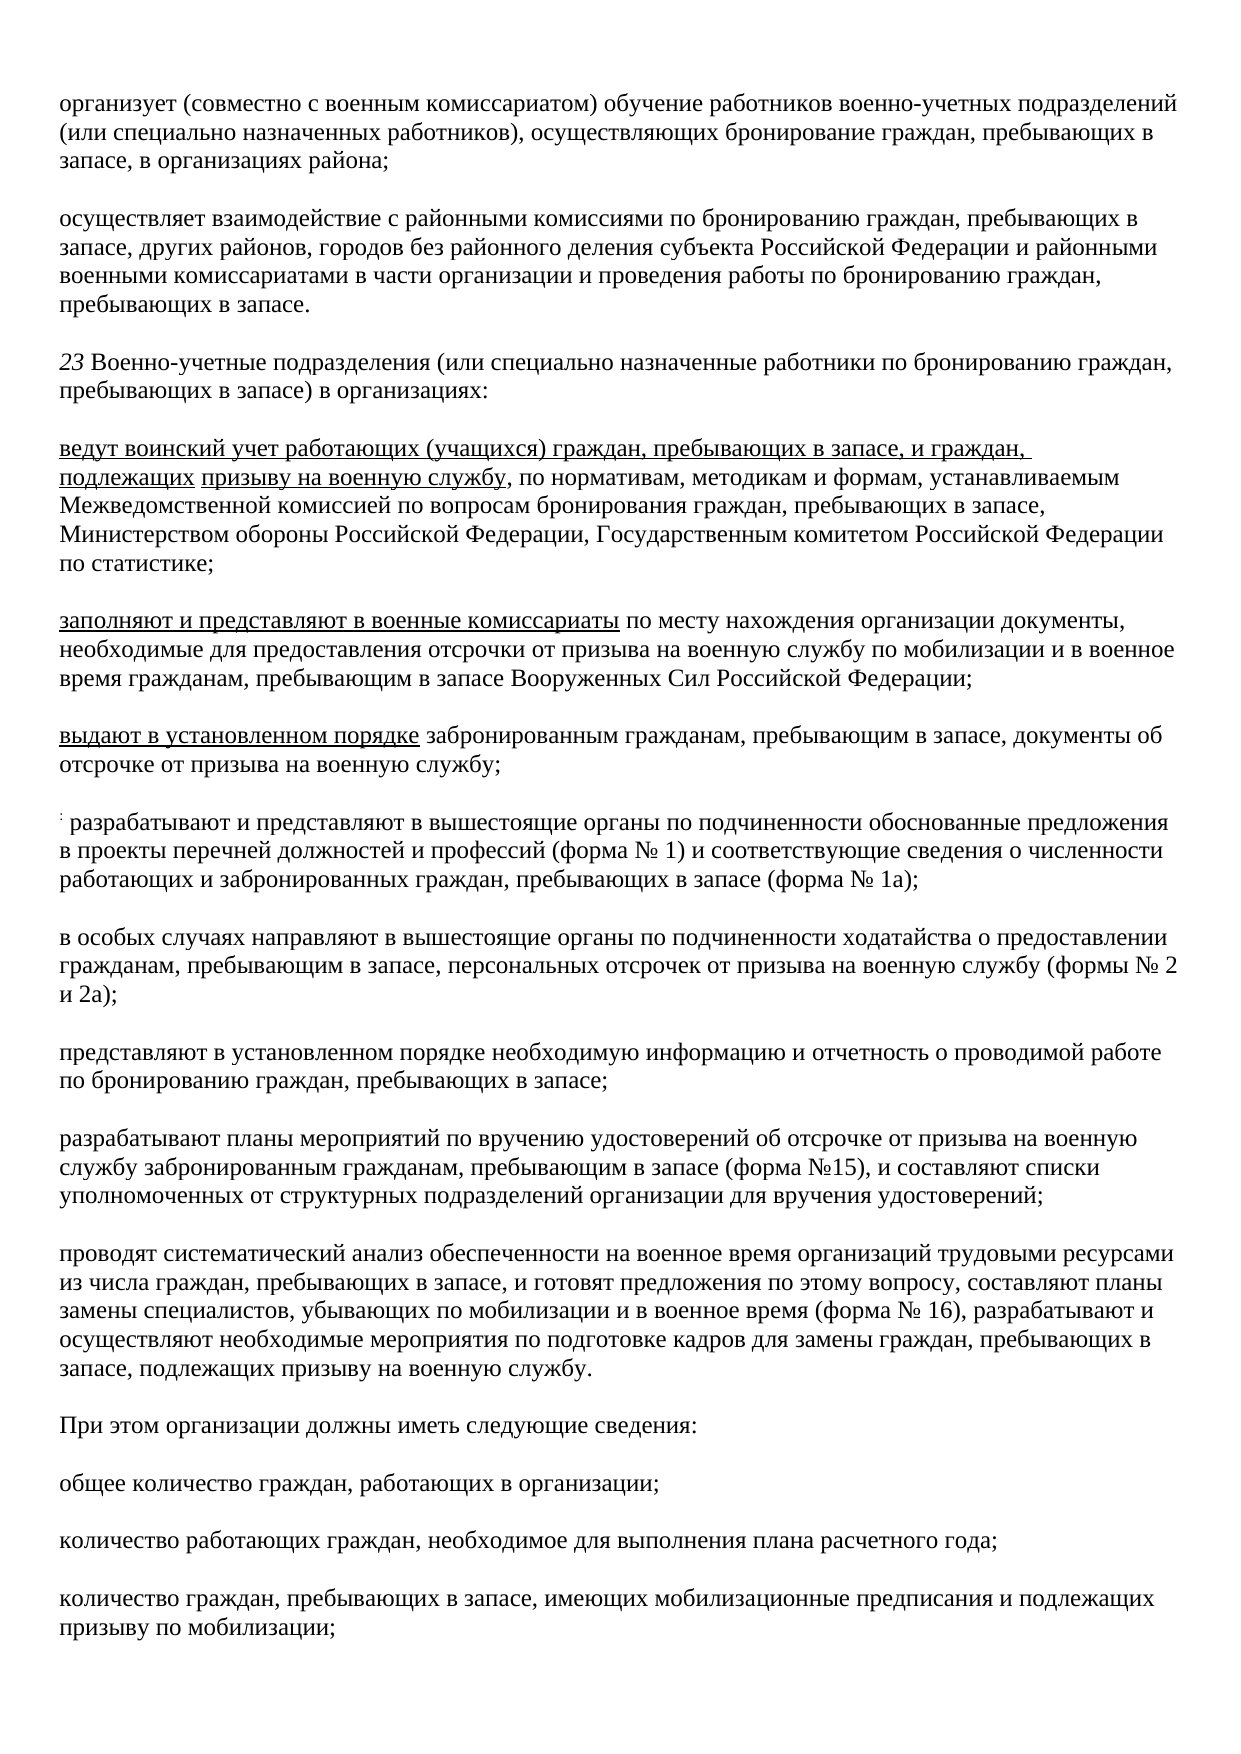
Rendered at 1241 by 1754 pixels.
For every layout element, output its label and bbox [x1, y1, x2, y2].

subtitle [59, 59, 1181, 1669]
